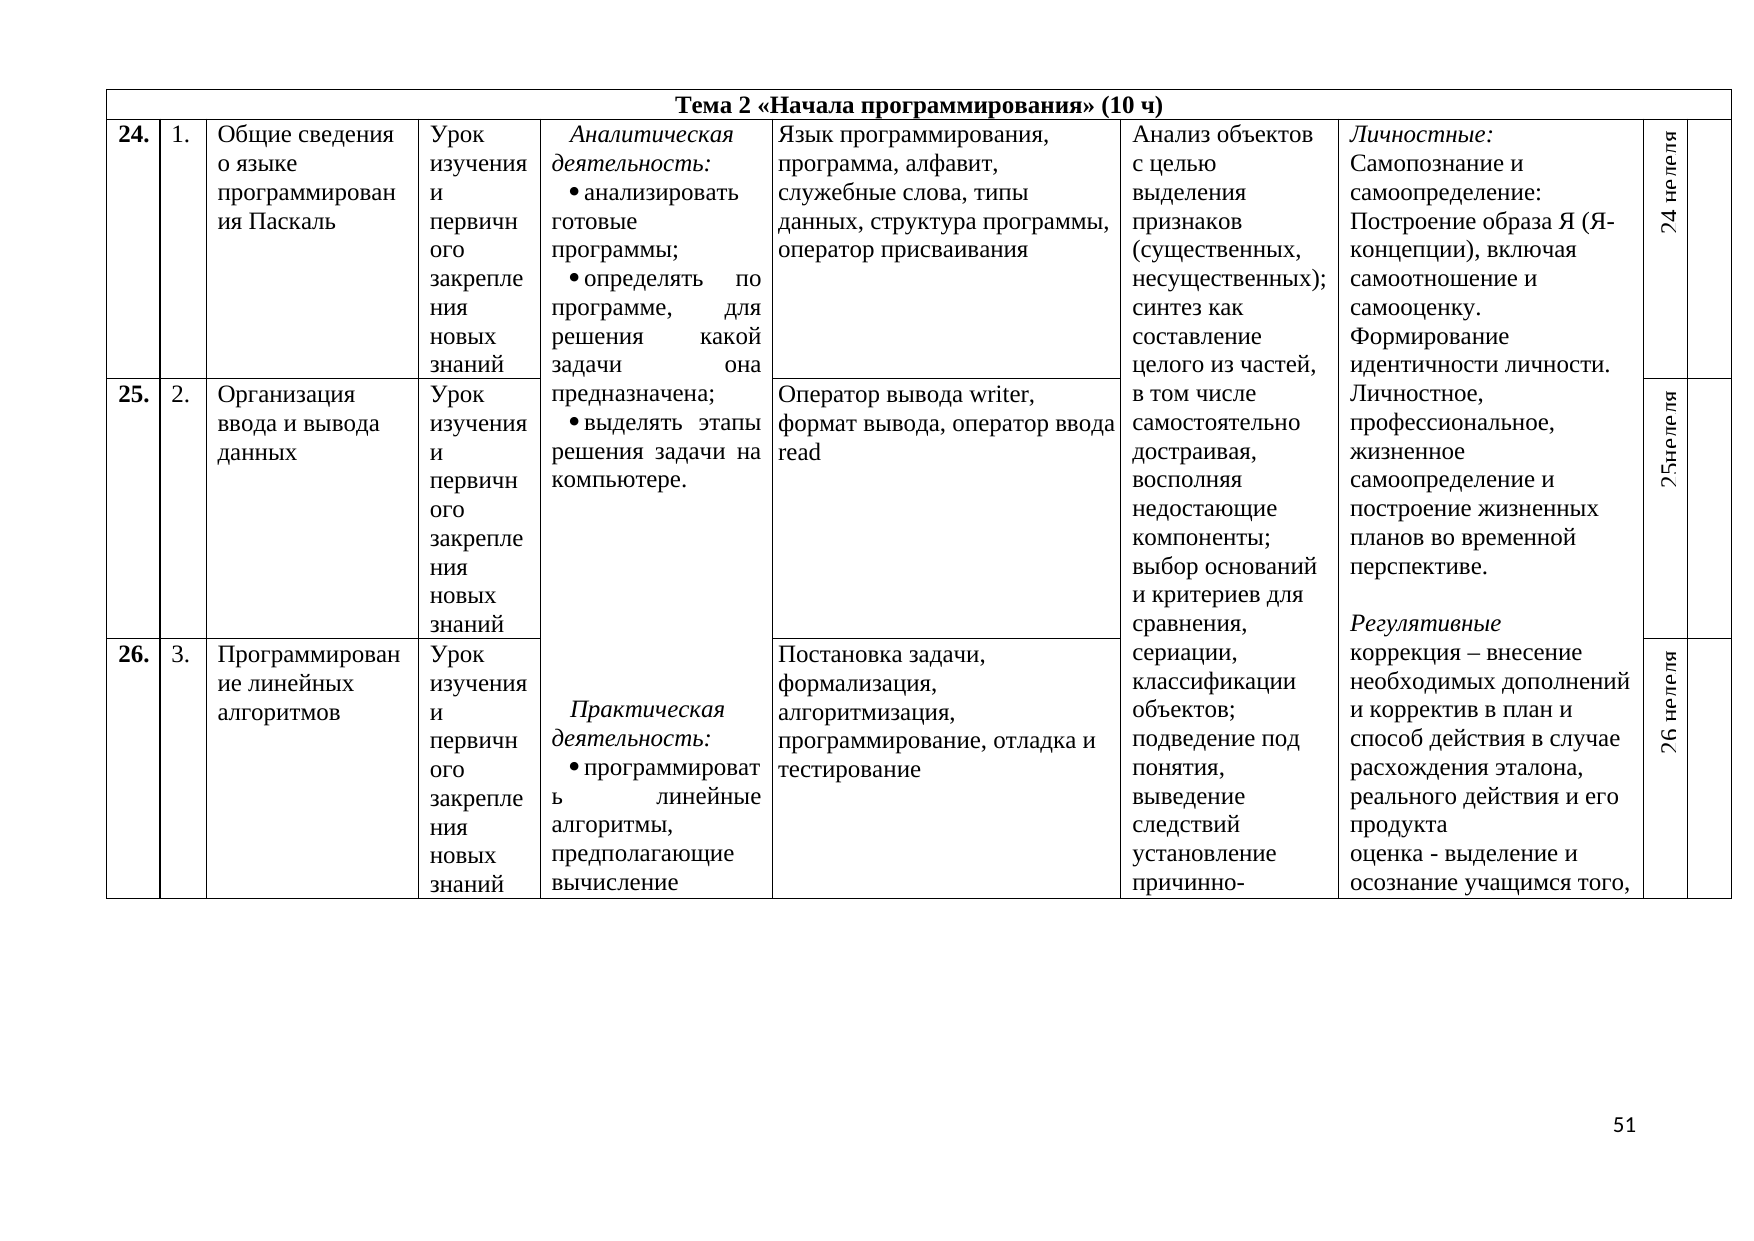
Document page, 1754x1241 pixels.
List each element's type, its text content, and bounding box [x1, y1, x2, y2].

table_cell Тема 2 «Начала программирования» (10 ч) [107, 90, 1731, 118]
table_cell [161, 379, 206, 638]
table_cell Программирование линейных алгоритмов [207, 639, 418, 898]
table_cell 24 неделя [1644, 120, 1687, 378]
table_cell 26 неделя [1644, 639, 1687, 898]
table_cell Урок изучения и первичного закрепления новых знаний [419, 120, 540, 378]
table_cell [1688, 639, 1731, 898]
table_cell [107, 639, 159, 898]
table_cell Личностные: Самопознание и самоопределение: Построение образа Я (Я-концепции), включая самоотношение и самооценку. Формирование идентичности личности. Личностное, профессиональное, жизненное самоопределение и построение жизненных планов во временной перспективе. Регулятивные коррекция – внесение необходимых дополнений и корректив в план и способ действия в случае расхождения эталона, реального действия и его продукта оценка - выделение и осознание учащимся того, что уже усвоено и что еще подлежит усвоению, осознание качества и уровня усвоения Коммуникативные умение с достаточно полнотой и точностью выражать свои мысли в соответствии с задачами и условиями коммуникации [1339, 120, 1643, 898]
table_cell 25неделя [1644, 379, 1687, 638]
table_cell Оператор вывода writer, формат вывода, оператор ввода read [773, 379, 1120, 638]
table_cell [107, 120, 159, 378]
table_cell Организация ввода и вывода данных [207, 379, 418, 638]
table_cell Общие сведения о языке программирования Паскаль [207, 120, 418, 378]
table_cell [161, 120, 206, 378]
table_cell Аналитическая деятельность: анализировать готовые программы; определять по программе, для решения какой задачи она предназначена; выделять этапы решения задачи на компьютере. Практическая деятельность: программировать линейные алгоритмы, предполагающие вычисление арифметических, строковых и логических выражений; разрабатывать программы, содержащие оператор/операторы ветвления (решение линейного неравенства, решение квадратного уравнения и пр.), в том числе с использованием логических операций; разрабатывать программы, содержащие оператор (операторы) цикла [541, 120, 772, 898]
table_cell Язык программирования, программа, алфавит, служебные слова, типы данных, структура программы, оператор присваивания [773, 120, 1120, 378]
table_cell Урок изучения и первичного закрепления новых знаний [419, 379, 540, 638]
table_cell [1688, 379, 1731, 638]
table_cell Анализ объектов с целью выделения признаков (существенных, несущественных); синтез как составление целого из частей, в том числе самостоятельно достраивая, восполняя недостающие компоненты; выбор оснований и критериев для сравнения, сериации, классификации объектов; подведение под понятия, выведение следствий установление причинно-следственных связей, построение логической цепи рассуждений; выдвижение гипотез и их обоснование; формулирование проблемы; самостоятельное создание способов решения проблем творческого и поискового характера. [1121, 120, 1338, 898]
table_cell [161, 639, 206, 898]
table_cell Постановка задачи, формализация, алгоритмизация, программирование, отладка и тестирование [773, 639, 1120, 898]
table_cell [1688, 120, 1731, 378]
table_cell [107, 379, 159, 638]
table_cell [419, 639, 540, 898]
